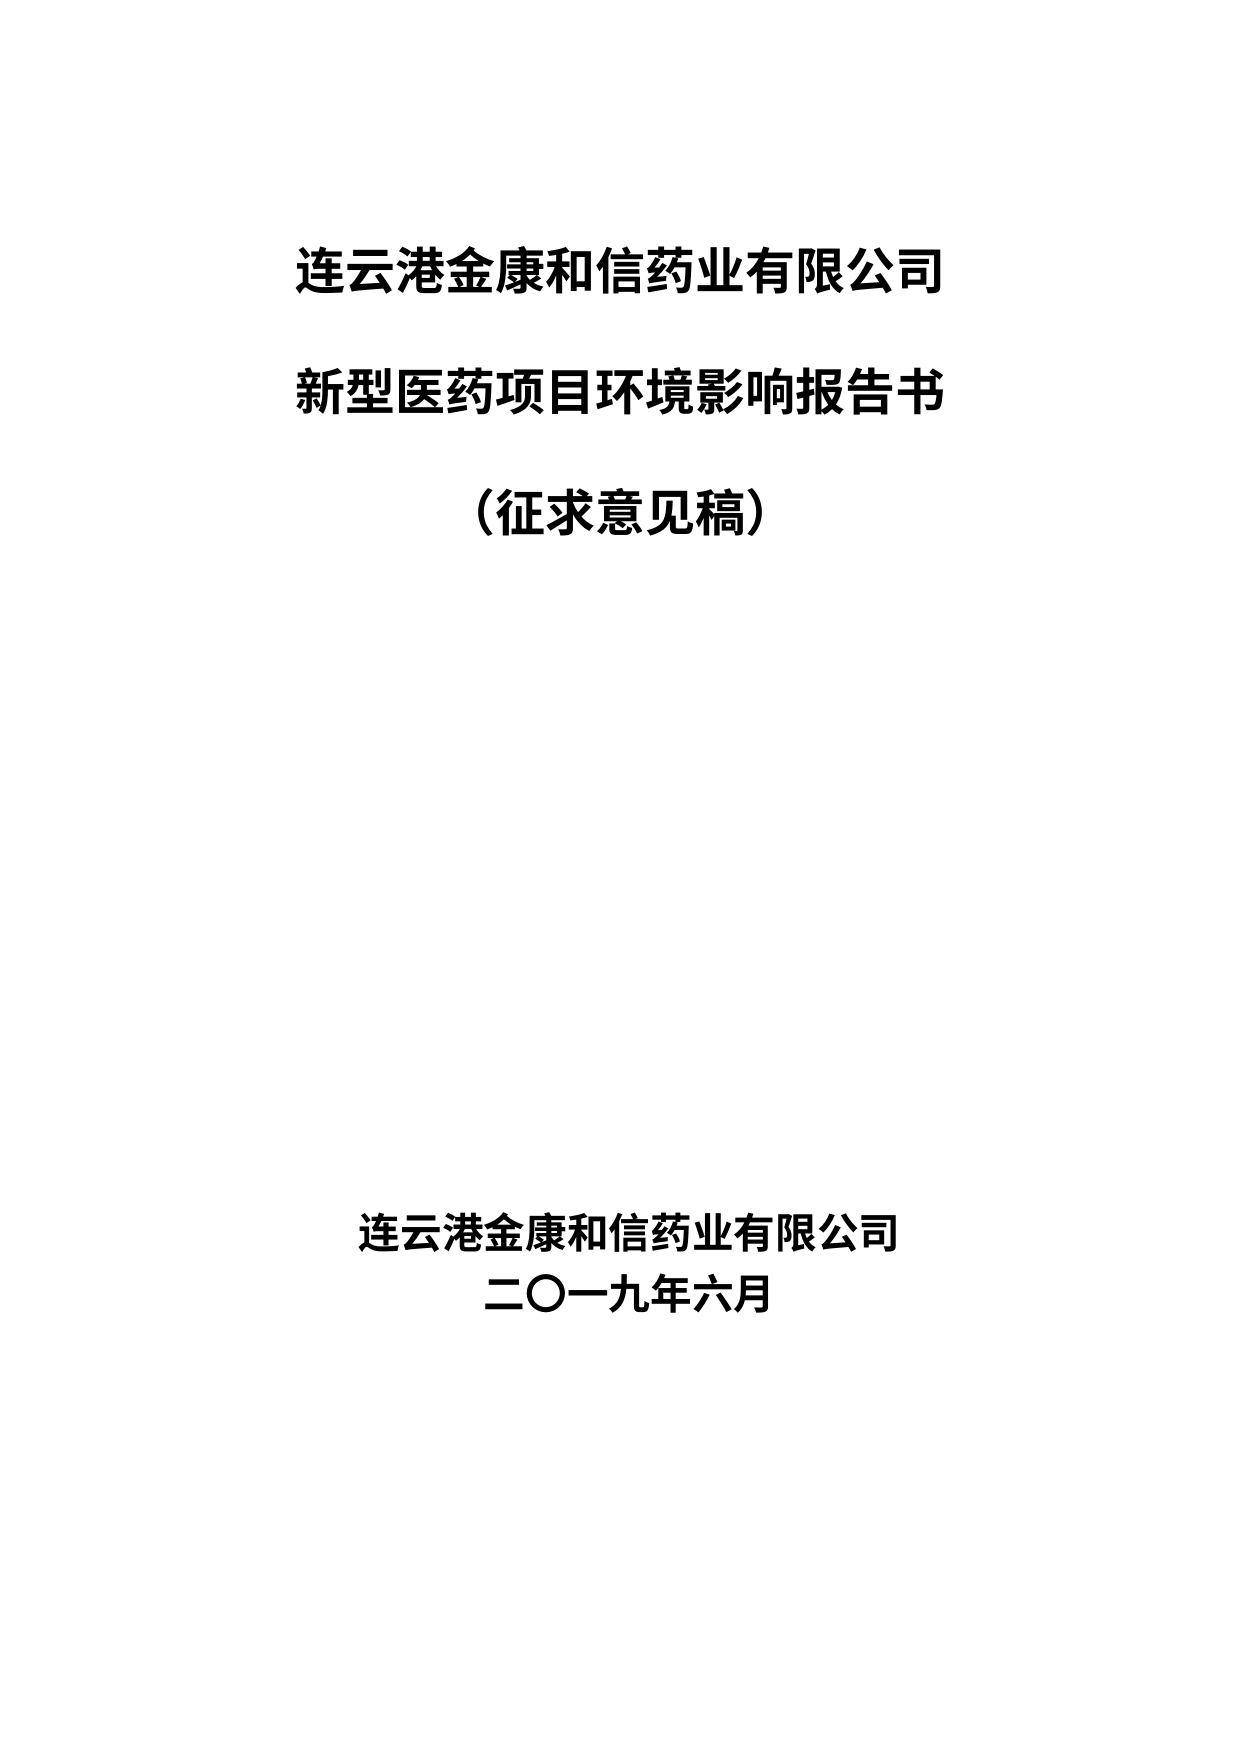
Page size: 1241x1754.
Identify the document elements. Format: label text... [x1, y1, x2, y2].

text 连云港金康和信药业有限公司 [148, 231, 1092, 303]
text （征求意见稿） [148, 473, 1092, 546]
text 连云港金康和信药业有限公司 [148, 1200, 1092, 1261]
text 二〇一九年六月 [148, 1261, 1092, 1321]
text 新型医药项目环境影响报告书 [148, 352, 1092, 424]
